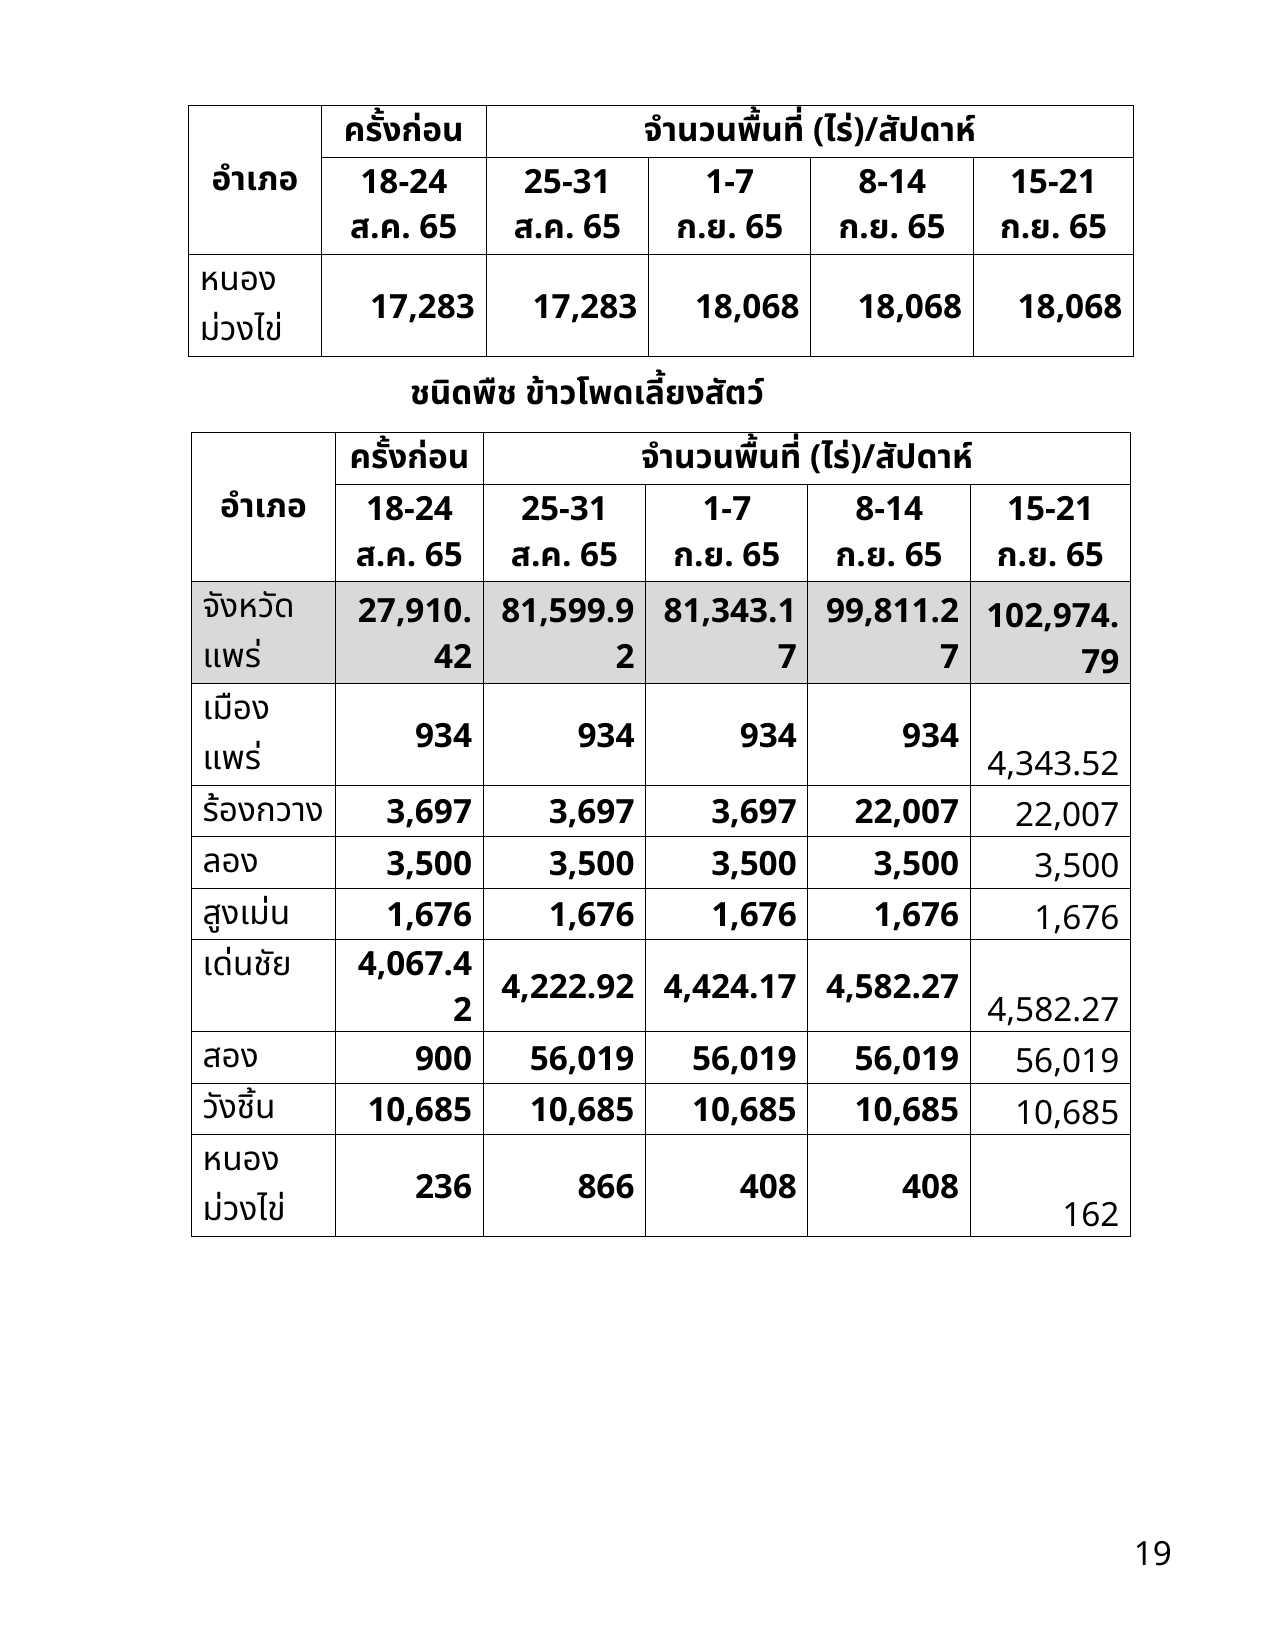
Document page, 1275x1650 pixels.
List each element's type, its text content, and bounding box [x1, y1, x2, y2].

table_cell สูงเม่น [192, 889, 335, 939]
table_cell จังหวัดแพร่ [192, 582, 335, 683]
table_cell เด่นชัย [192, 940, 335, 1031]
table_cell 10,685 [646, 1084, 807, 1134]
table_cell 408 [808, 1135, 970, 1236]
table_cell 10,685 [484, 1084, 645, 1134]
table_cell 162 [971, 1135, 1130, 1236]
table_cell ร้องกวาง [192, 786, 335, 836]
table_cell 15-21 ก.ย. 65 [971, 485, 1130, 581]
table_cell 934 [336, 684, 483, 785]
table_cell 4,424.17 [646, 940, 807, 1031]
table_cell 3,500 [971, 837, 1130, 888]
table_cell 99,811.27 [808, 582, 970, 683]
table_cell 1,676 [646, 889, 807, 939]
table_cell 1,676 [808, 889, 970, 939]
table_cell 3,697 [336, 786, 483, 836]
table_cell 17,283 [487, 255, 648, 356]
table_cell 18-24 ส.ค. 65 [336, 485, 483, 581]
table_cell 3,500 [646, 837, 807, 888]
table_header จำนวนพื้นที่ (ไร่)/สัปดาห์ [487, 106, 1133, 157]
table_cell 408 [646, 1135, 807, 1236]
table_cell 900 [336, 1032, 483, 1082]
table_cell 4,582.27 [808, 940, 970, 1031]
table_cell 56,019 [971, 1032, 1130, 1082]
table_cell 56,019 [484, 1032, 645, 1082]
table_cell 27,910.42 [336, 582, 483, 683]
table_cell 102,974.79 [971, 582, 1130, 683]
table_cell 4,343.52 [971, 684, 1130, 785]
table_cell 18-24 ส.ค. 65 [322, 158, 486, 254]
table_cell 25-31 ส.ค. 65 [484, 485, 645, 581]
table_cell 17,283 [322, 255, 486, 356]
table_cell 10,685 [336, 1084, 483, 1134]
table_header ครั้งก่อน [322, 106, 486, 157]
table_cell 8-14 ก.ย. 65 [808, 485, 970, 581]
table_cell 236 [336, 1135, 483, 1236]
table_cell 56,019 [646, 1032, 807, 1082]
table_cell 3,697 [646, 786, 807, 836]
table_cell 25-31 ส.ค. 65 [487, 158, 648, 254]
text ชนิดพืช ข้าวโพดเลี้ยงสัตว์ [150, 369, 1172, 420]
table_cell 3,500 [336, 837, 483, 888]
table_cell สอง [192, 1032, 335, 1082]
table_cell 934 [808, 684, 970, 785]
table_cell วังชิ้น [192, 1084, 335, 1134]
table_cell 22,007 [971, 786, 1130, 836]
table_cell 81,343.17 [646, 582, 807, 683]
table_header จำนวนพื้นที่ (ไร่)/สัปดาห์ [484, 433, 1130, 484]
table_cell ลอง [192, 837, 335, 888]
table_cell 3,500 [484, 837, 645, 888]
table_cell 18,068 [811, 255, 973, 356]
table_header อำเภอ [192, 433, 335, 581]
table_cell 1-7 ก.ย. 65 [646, 485, 807, 581]
table_cell 10,685 [971, 1084, 1130, 1134]
table_cell 10,685 [808, 1084, 970, 1134]
table_cell 56,019 [808, 1032, 970, 1082]
table_cell 1-7 ก.ย. 65 [649, 158, 810, 254]
table_cell 81,599.92 [484, 582, 645, 683]
table_header อำเภอ [189, 106, 321, 254]
table_cell 4,222.92 [484, 940, 645, 1031]
table_cell 1,676 [484, 889, 645, 939]
table_cell 866 [484, 1135, 645, 1236]
table_cell 3,500 [808, 837, 970, 888]
table_cell 8-14 ก.ย. 65 [811, 158, 973, 254]
table_cell 1,676 [336, 889, 483, 939]
table_cell 1,676 [971, 889, 1130, 939]
table_cell 22,007 [808, 786, 970, 836]
table_cell เมืองแพร่ [192, 684, 335, 785]
table_header ครั้งก่อน [336, 433, 483, 484]
table_cell 934 [646, 684, 807, 785]
table_cell หนองม่วงไข่ [192, 1135, 335, 1236]
table_cell 15-21 ก.ย. 65 [974, 158, 1133, 254]
table_cell 18,068 [649, 255, 810, 356]
table_cell 934 [484, 684, 645, 785]
table_cell 3,697 [484, 786, 645, 836]
table_cell หนองม่วงไข่ [189, 255, 321, 356]
table_cell 4,582.27 [971, 940, 1130, 1031]
table_cell 18,068 [974, 255, 1133, 356]
table_cell 4,067.42 [336, 940, 483, 1031]
